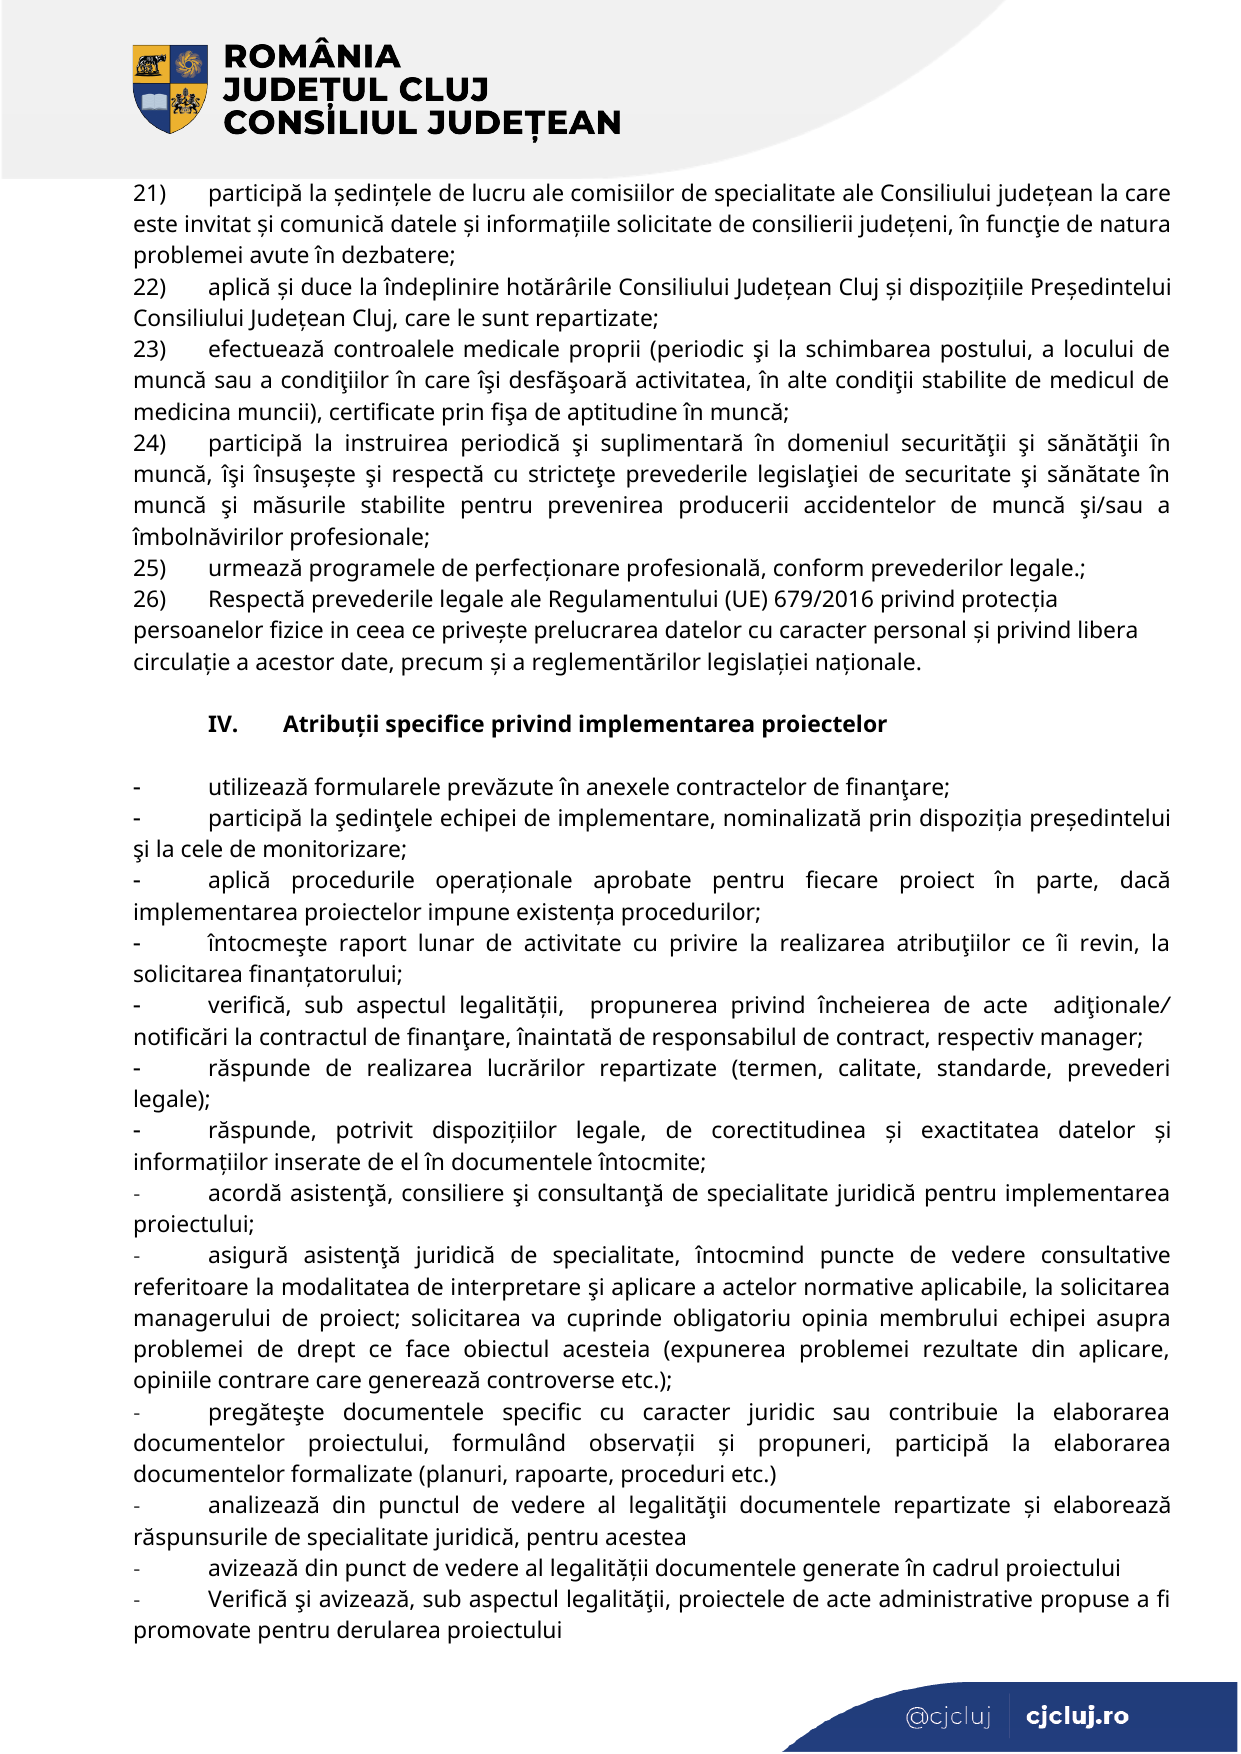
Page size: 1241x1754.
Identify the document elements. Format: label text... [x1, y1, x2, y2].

list Verifică şi avizează, sub aspectul legalităţii, proiectele de acte administrative propuse a fi promovate pentru derularea proiectului [133, 1583, 1172, 1646]
list Respectă prevederile legale ale Regulamentului (UE) 679/2016 privind protecția persoanelor fizice in ceea ce privește prelucrarea datelor cu caracter personal și privind libera circulație a acestor date, precum și a reglementărilor legislației naționale. [133, 583, 1172, 677]
list răspunde de realizarea lucrărilor repartizate (termen, calitate, standarde, prevederi legale); [133, 1052, 1172, 1114]
list avizează din punct de vedere al legalității documentele generate în cadrul proiectului [133, 1552, 1172, 1583]
list pregăteşte documentele specific cu caracter juridic sau contribuie la elaborarea documentelor proiectului, formulând observații și propuneri, participă la elaborarea documentelor formalizate (planuri, rapoarte, proceduri etc.) [133, 1396, 1172, 1489]
list răspunde, potrivit dispozițiilor legale, de corectitudinea și exactitatea datelor și informațiilor inserate de el în documentele întocmite; [133, 1114, 1172, 1177]
picture [132, 37, 620, 143]
list efectuează controalele medicale proprii (periodic şi la schimbarea postului, a locului de muncă sau a condiţiilor în care îşi desfăşoară activitatea, în alte condiţii stabilite de medicul de medicina muncii), certificate prin fişa de aptitudine în muncă; [133, 333, 1172, 427]
list Atribuții specifice privind implementarea proiectelor [133, 708, 1172, 739]
list participă la ședințele de lucru ale comisiilor de specialitate ale Consiliului județean la care este invitat și comunică datele și informațiile solicitate de consilierii județeni, în funcţie de natura problemei avute în dezbatere; [133, 177, 1172, 271]
list urmează programele de perfecționare profesională, conform prevederilor legale.; [133, 552, 1172, 583]
list acordă asistenţă, consiliere şi consultanţă de specialitate juridică pentru implementarea proiectului; [133, 1177, 1172, 1239]
list aplică procedurile operaționale aprobate pentru fiecare proiect în parte, dacă implementarea proiectelor impune existența procedurilor; [133, 864, 1172, 927]
list asigură asistenţă juridică de specialitate, întocmind puncte de vedere consultative referitoare la modalitatea de interpretare şi aplicare a actelor normative aplicabile, la solicitarea managerului de proiect; solicitarea va cuprinde obligatoriu opinia membrului echipei asupra problemei de drept ce face obiectul acesteia (expunerea problemei rezultate din aplicare, opiniile contrare care generează controverse etc.); [133, 1239, 1172, 1396]
list participă la instruirea periodică şi suplimentară în domeniul securităţii şi sănătăţii în muncă, îşi însuşește şi respectă cu stricteţe prevederile legislaţiei de securitate şi sănătate în muncă şi măsurile stabilite pentru prevenirea producerii accidentelor de muncă şi/sau a îmbolnăvirilor profesionale; [133, 427, 1172, 552]
list întocmeşte raport lunar de activitate cu privire la realizarea atribuţiilor ce îi revin, la solicitarea finanțatorului; [133, 927, 1172, 989]
list verifică, sub aspectul legalității, propunerea privind încheierea de acte adiţionale/ notificări la contractul de finanţare, înaintată de responsabilul de contract, respectiv manager; [133, 989, 1172, 1052]
list utilizează formularele prevăzute în anexele contractelor de finanţare; [133, 771, 1172, 802]
picture [781, 1682, 1238, 1752]
list analizează din punctul de vedere al legalităţii documentele repartizate și elaborează răspunsurile de specialitate juridică, pentru acestea [133, 1489, 1172, 1552]
list participă la şedinţele echipei de implementare, nominalizată prin dispoziția președintelui şi la cele de monitorizare; [133, 802, 1172, 864]
list aplică și duce la îndeplinire hotărârile Consiliului Județean Cluj și dispozițiile Președintelui Consiliului Județean Cluj, care le sunt repartizate; [133, 271, 1172, 333]
